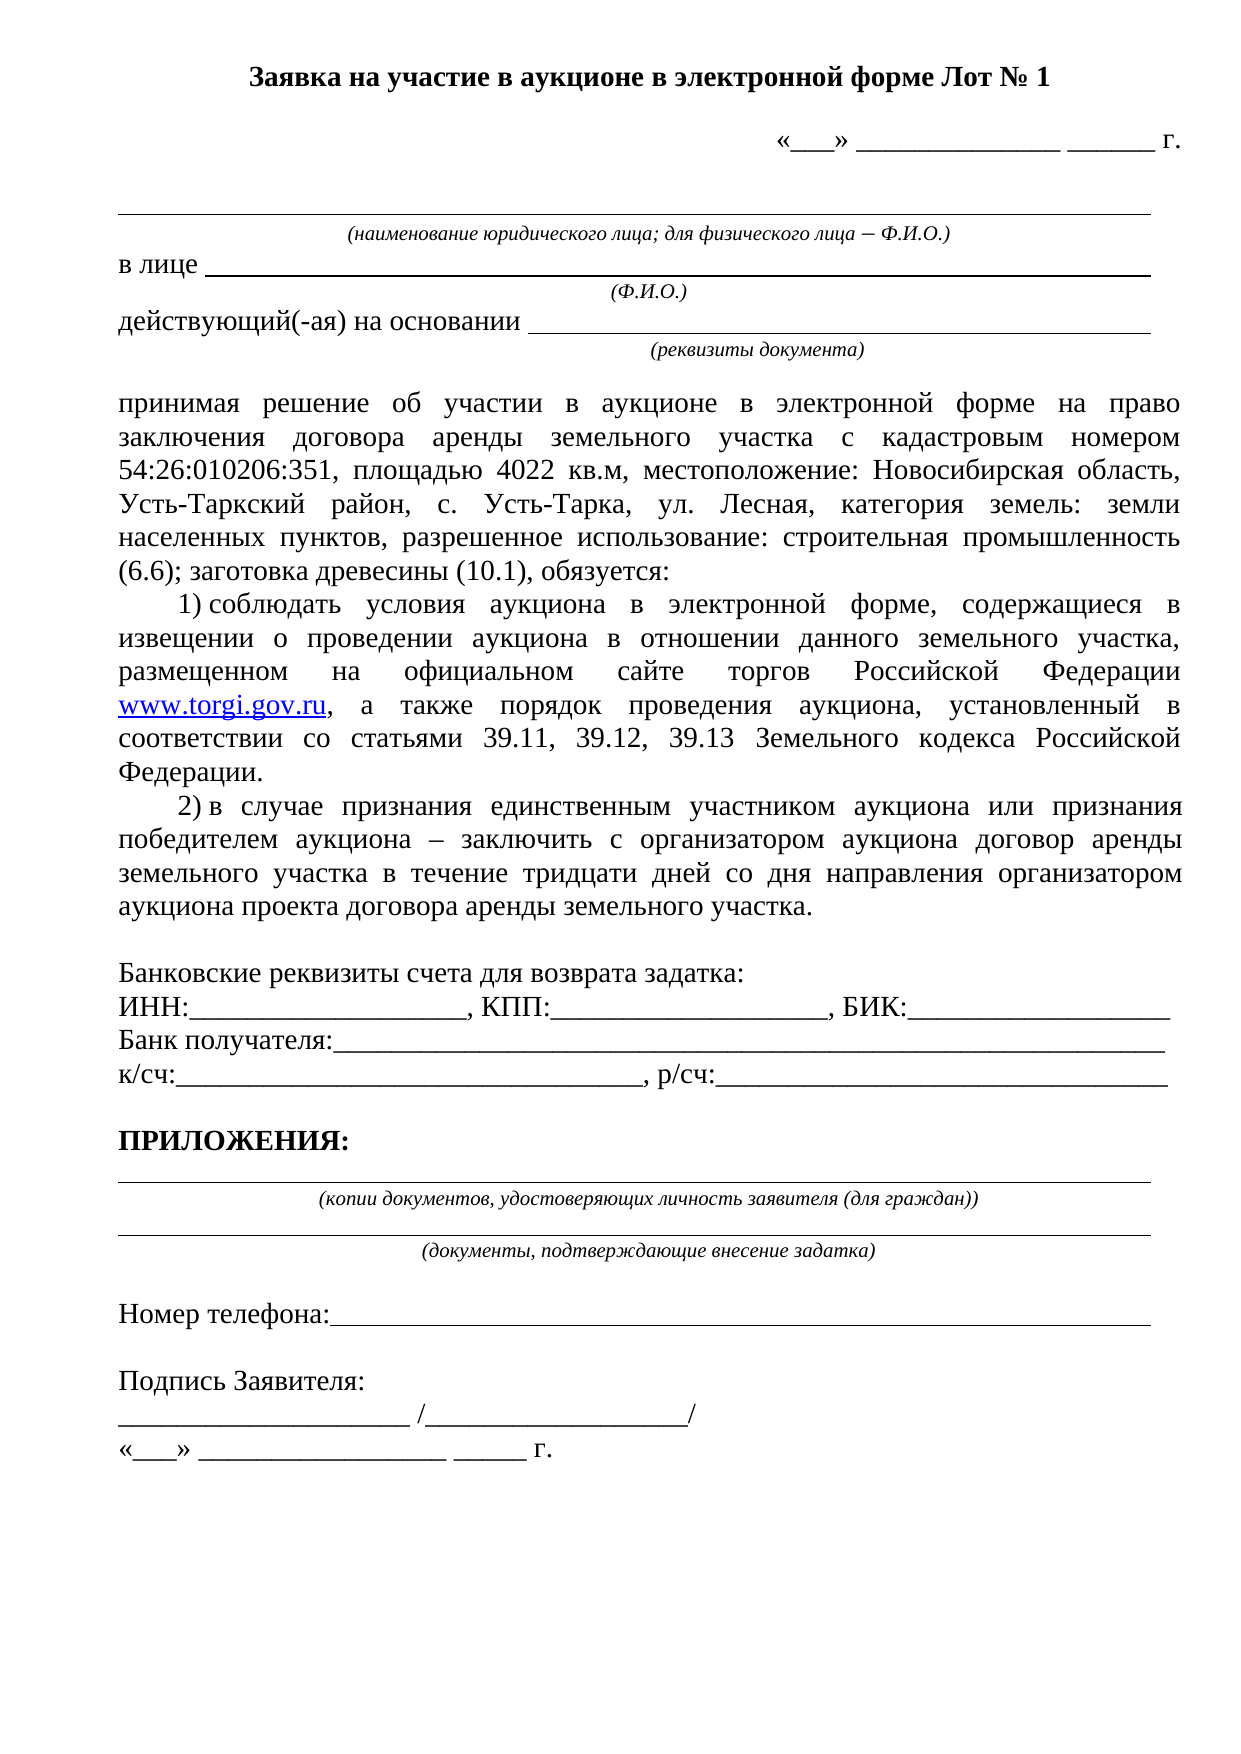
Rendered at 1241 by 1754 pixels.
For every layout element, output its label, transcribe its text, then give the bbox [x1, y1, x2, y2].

text ПРИЛОЖЕНИЯ: [118, 1123, 1181, 1157]
text ____________________ /__________________/ [118, 1396, 1181, 1430]
text действующий(-ая) на основании [118, 303, 1181, 337]
subtitle Заявка на участие в аукционе в электронной форме Лот № 1 [118, 59, 1181, 93]
text 2) в случае признания единственным участником аукциона или признания победителем аукциона – заключить с организатором аукциона договор аренды земельного участка в течение тридцати дней со дня направления организатором аукциона проекта договора аренды земельного участка. [118, 788, 1183, 922]
text (наименование юридического лица; для физического лица – Ф.И.О.) [118, 217, 1181, 246]
text Банк получателя:_________________________________________________________ [118, 1022, 1181, 1056]
text Подпись Заявителя: [118, 1363, 1181, 1396]
text (Ф.И.О.) [118, 279, 1181, 303]
text (документы, подтверждающие внесение задатка) [118, 1238, 1181, 1262]
text «___» _________________ _____ г. [118, 1430, 1181, 1463]
text ИНН:___________________, КПП:___________________, БИК:__________________ [118, 989, 1181, 1022]
text Номер телефона: [118, 1296, 1181, 1329]
text 1) соблюдать условия аукциона в электронной форме, содержащиеся в извещении о проведении аукциона в отношении данного земельного участка, размещенном на официальном сайте торгов Российской Федерации www.torgi.gov.ru, а также порядок проведения аукциона, установленный в соответствии со статьями 39.11, 39.12, 39.13 Земельного кодекса Российской Федерации. [118, 586, 1181, 788]
text в лице [118, 246, 1181, 279]
text (реквизиты документа) [118, 337, 1181, 361]
text «___» ______________ ______ г. [118, 121, 1181, 155]
text принимая решение об участии в аукционе в электронной форме на право заключения договора аренды земельного участка с кадастровым номером 54:26:010206:351, площадью 4022 кв.м, местоположение: Новосибирская область, Усть-Таркский район, с. Усть-Тарка, ул. Лесная, категория земель: земли населенных пунктов, разрешенное использование: строительная промышленность (6.6); заготовка древесины (10.1), обязуется: [118, 385, 1181, 586]
text к/сч:________________________________, р/сч:_______________________________ [118, 1056, 1181, 1089]
text (копии документов, удостоверяющих личность заявителя (для граждан)) [118, 1185, 1181, 1209]
text Банковские реквизиты счета для возврата задатка: [118, 955, 1181, 989]
